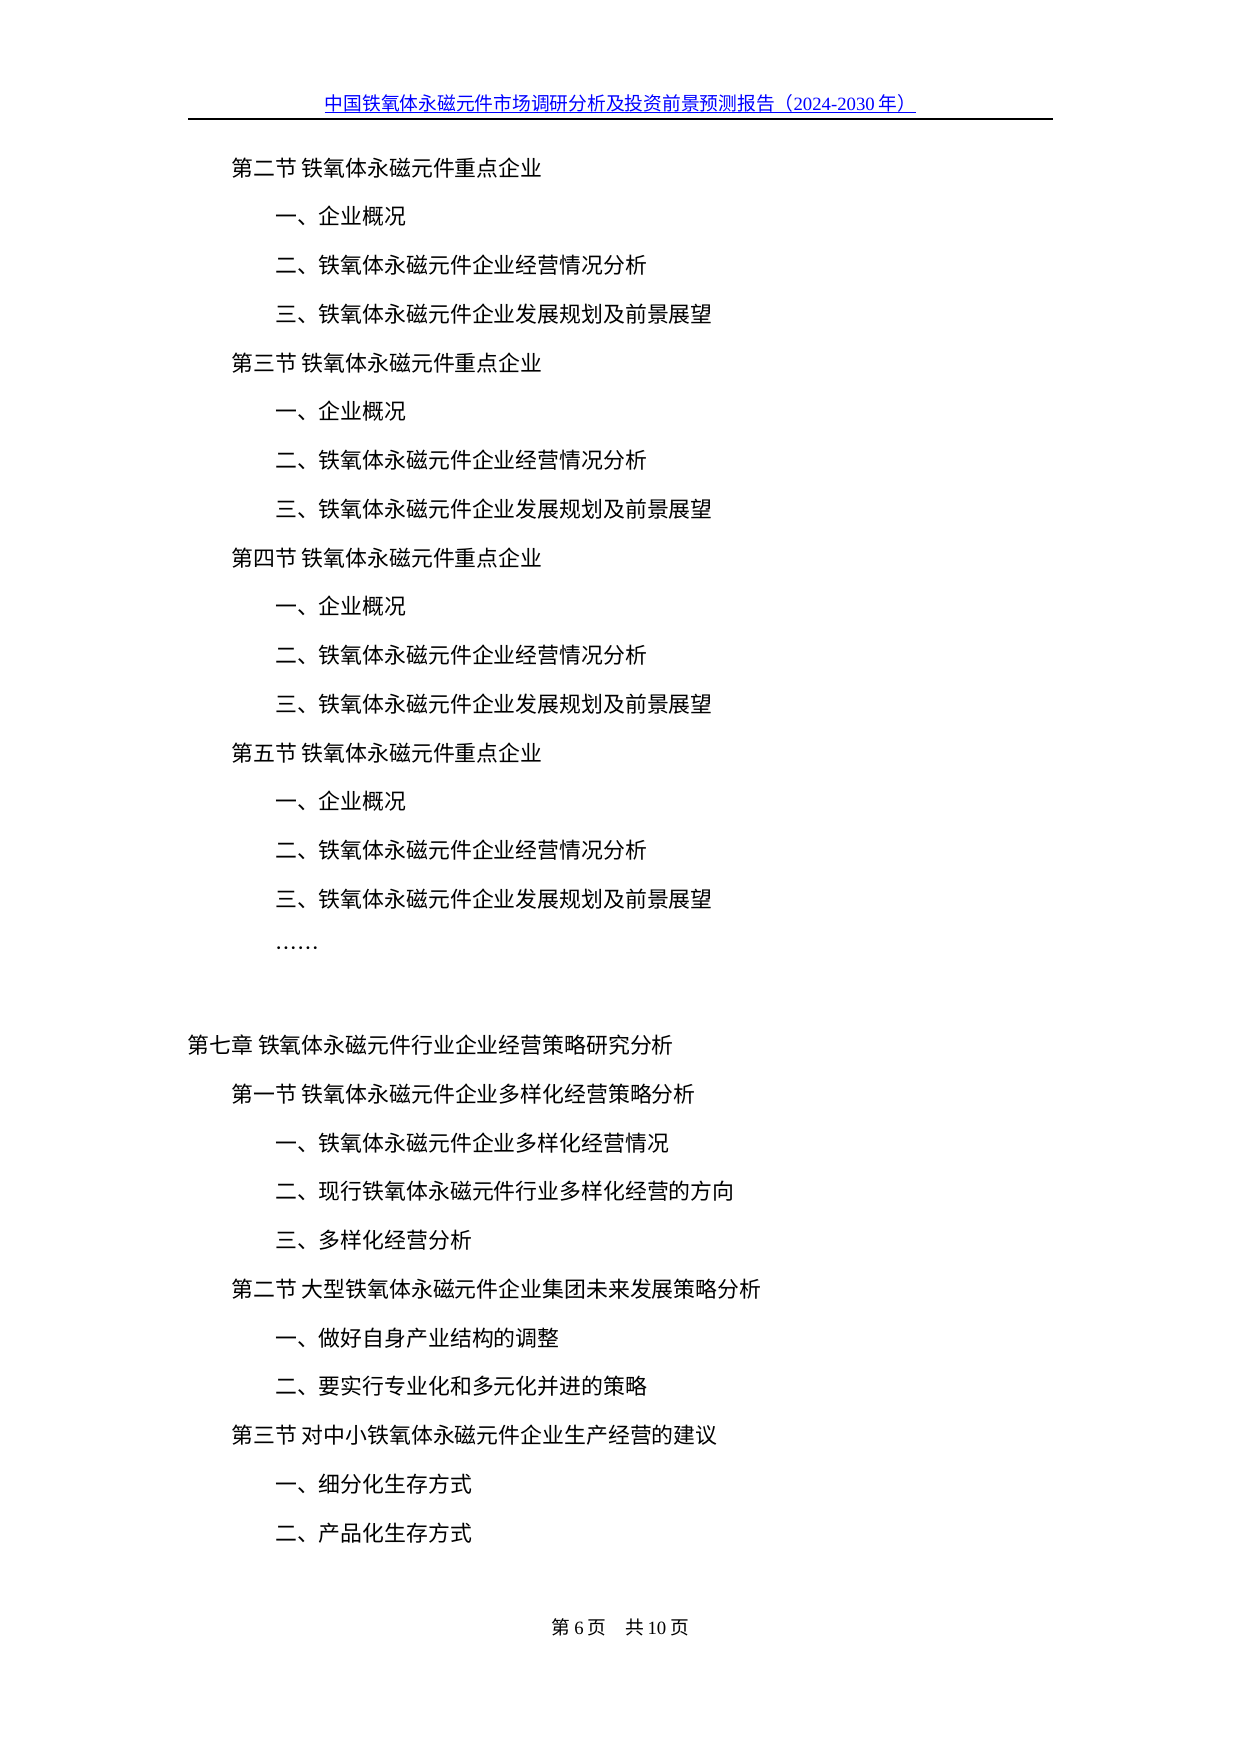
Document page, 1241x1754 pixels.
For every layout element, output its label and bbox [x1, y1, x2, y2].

text [187, 150, 1053, 1548]
